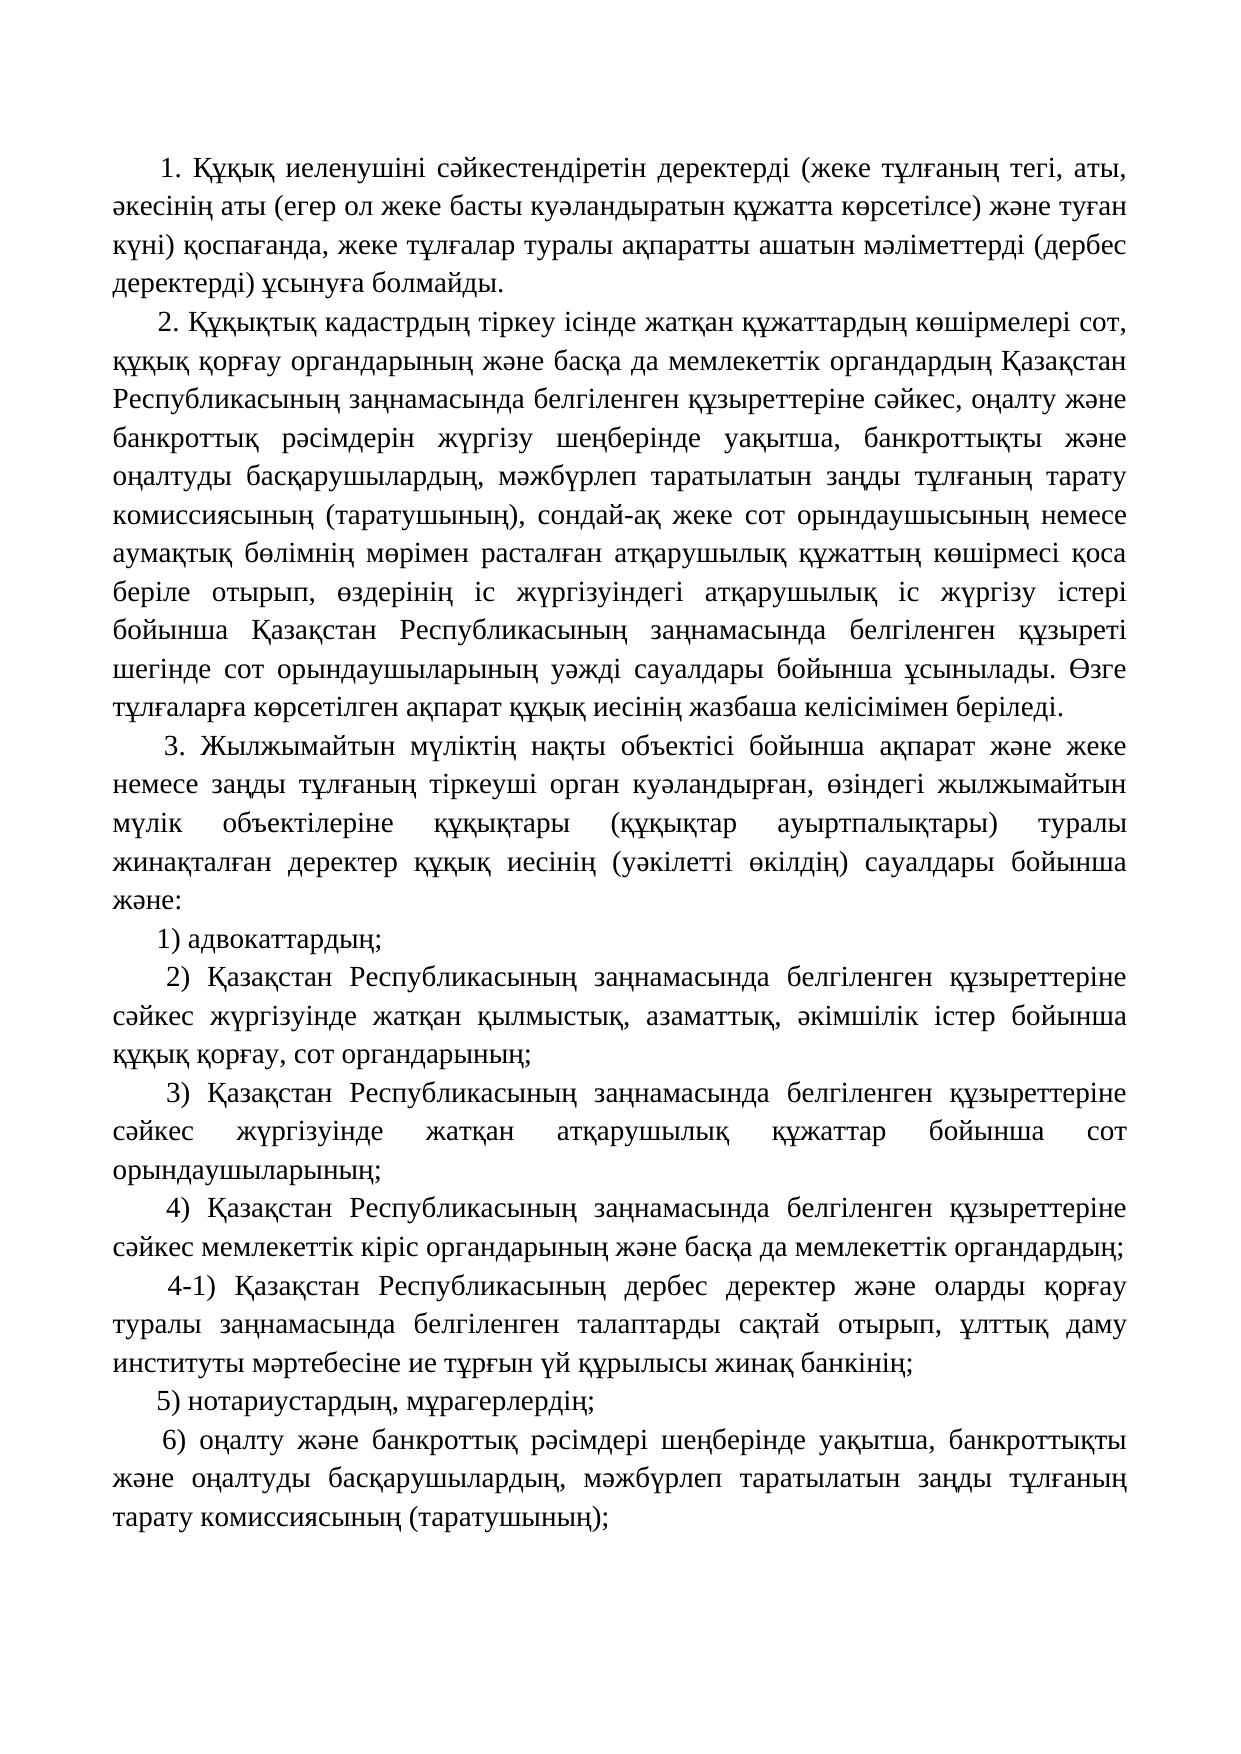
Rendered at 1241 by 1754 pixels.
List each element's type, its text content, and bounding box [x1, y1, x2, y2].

text 1. Құқық иеленушіні сәйкестендіретін деректерді (жеке тұлғаның тегі, аты, әкесінің аты (егер ол жеке басты куәландыратын құжатта көрсетілсе) және туған күні) қоспағанда, жеке тұлғалар туралы ақпаратты ашатын мәліметтерді (дербес деректерді) ұсынуға болмайды. [112, 150, 1128, 299]
text 2) Қазақстан Республикасының заңнамасында белгіленген құзыреттеріне сәйкес жүргізуінде жатқан қылмыстық, азаматтық, әкімшілік істер бойынша құқық қорғау, сот органдарының; [112, 959, 1128, 1070]
text 6) оңалту және банкроттық рәсімдері шеңберінде уақытша, банкроттықты және оңалтуды басқарушылардың, мәжбүрлеп таратылатын заңды тұлғаның тарату комиссиясының (таратушының); [112, 1422, 1128, 1532]
text 1) адвокаттардың; [112, 921, 1128, 954]
text 5) нотариустардың, мұрагерлердің; [112, 1383, 1128, 1417]
text 3. Жылжымайтын мүліктің нақты объектісі бойынша ақпарат және жеке немесе заңды тұлғаның тіркеуші орган куәландырған, өзіндегі жылжымайтын мүлік объектілеріне құқықтары (құқықтар ауыртпалықтары) туралы жинақталған деректер құқық иесінің (уәкілетті өкілдің) сауалдары бойынша және: [112, 728, 1128, 916]
text 4) Қазақстан Республикасының заңнамасында белгіленген құзыреттеріне сәйкес мемлекеттік кіріс органдарының және басқа да мемлекеттік органдардың; [112, 1191, 1128, 1263]
text 3) Қазақстан Республикасының заңнамасында белгіленген құзыреттеріне сәйкес жүргізуінде жатқан атқарушылық құжаттар бойынша сот орындаушыларының; [112, 1075, 1128, 1186]
text 4-1) Қазақстан Республикасының дербес деректер және оларды қорғау туралы заңнамасында белгіленген талаптарды сақтай отырып, ұлттық даму институты мәртебесіне ие тұрғын үй құрылысы жинақ банкінің; [112, 1268, 1128, 1378]
text 2. Құқықтық кадастрдың тіркеу ісінде жатқан құжаттардың көшірмелері сот, құқық қорғау органдарының және басқа да мемлекеттік органдардың Қазақстан Республикасының заңнамасында белгіленген құзыреттеріне сәйкес, оңалту және банкроттық рәсімдерін жүргізу шеңберінде уақытша, банкроттықты және оңалтуды басқарушылардың, мәжбүрлеп таратылатын заңды тұлғаның тарату комиссиясының (таратушының), сондай-ақ жеке сот орындаушысының немесе аумақтық бөлімнің мөрімен расталған атқарушылық құжаттың көшірмесі қоса беріле отырып, өздерінің іс жүргізуіндегі атқарушылық іс жүргізу істері бойынша Қазақстан Республикасының заңнамасында белгіленген құзыреті шегінде сот орындаушыларының уәжді сауалдары бойынша ұсынылады. Өзге тұлғаларға көрсетілген ақпарат құқық иесінің жазбаша келісімімен беріледі. [112, 304, 1128, 723]
